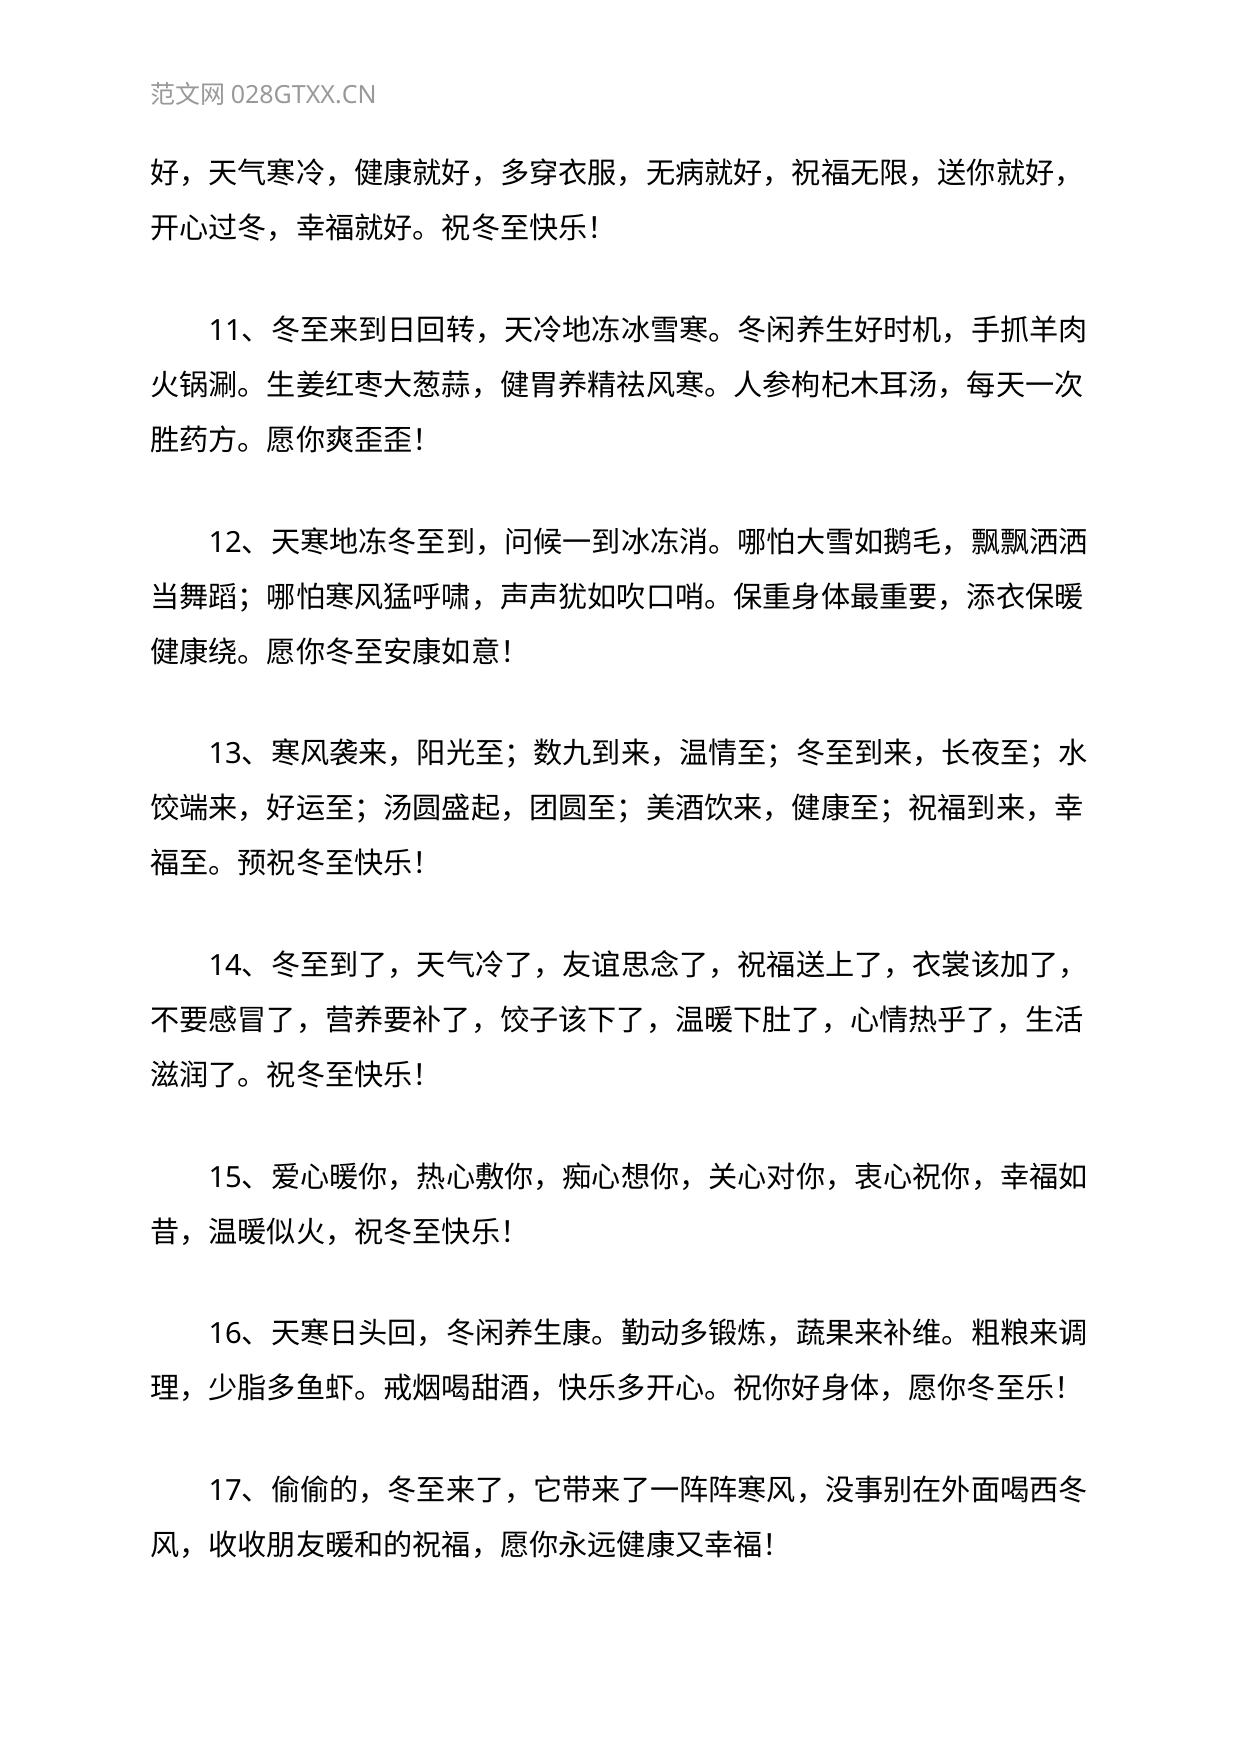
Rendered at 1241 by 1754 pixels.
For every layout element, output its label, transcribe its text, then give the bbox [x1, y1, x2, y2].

text 14、冬至到了，天气冷了，友谊思念了，祝福送上了，衣裳该加了，不要感冒了，营养要补了，饺子该下了，温暖下肚了，心情热乎了，生活滋润了。祝冬至快乐！ [150, 942, 1090, 1094]
text 17、偷偷的，冬至来了，它带来了一阵阵寒风，没事别在外面喝西冬风，收收朋友暖和的祝福，愿你永远健康又幸福！ [150, 1467, 1090, 1564]
text 11、冬至来到日回转，天冷地冻冰雪寒。冬闲养生好时机，手抓羊肉火锅涮。生姜红枣大葱蒜，健胃养精祛风寒。人参枸杞木耳汤，每天一次胜药方。愿你爽歪歪！ [150, 307, 1090, 459]
text 13、寒风袭来，阳光至；数九到来，温情至；冬至到来，长夜至；水饺端来，好运至；汤圆盛起，团圆至；美酒饮来，健康至；祝福到来，幸福至。预祝冬至快乐！ [150, 730, 1090, 882]
text 16、天寒日头回，冬闲养生康。勤动多锻炼，蔬果来补维。粗粮来调理，少脂多鱼虾。戒烟喝甜酒，快乐多开心。祝你好身体，愿你冬至乐！ [150, 1310, 1090, 1407]
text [150, 150, 1090, 247]
text 12、天寒地冻冬至到，问候一到冰冻消。哪怕大雪如鹅毛，飘飘洒洒当舞蹈；哪怕寒风猛呼啸，声声犹如吹口哨。保重身体最重要，添衣保暖健康绕。愿你冬至安康如意！ [150, 518, 1090, 671]
text 15、爱心暖你，热心敷你，痴心想你，关心对你，衷心祝你，幸福如昔，温暖似火，祝冬至快乐！ [150, 1153, 1090, 1251]
